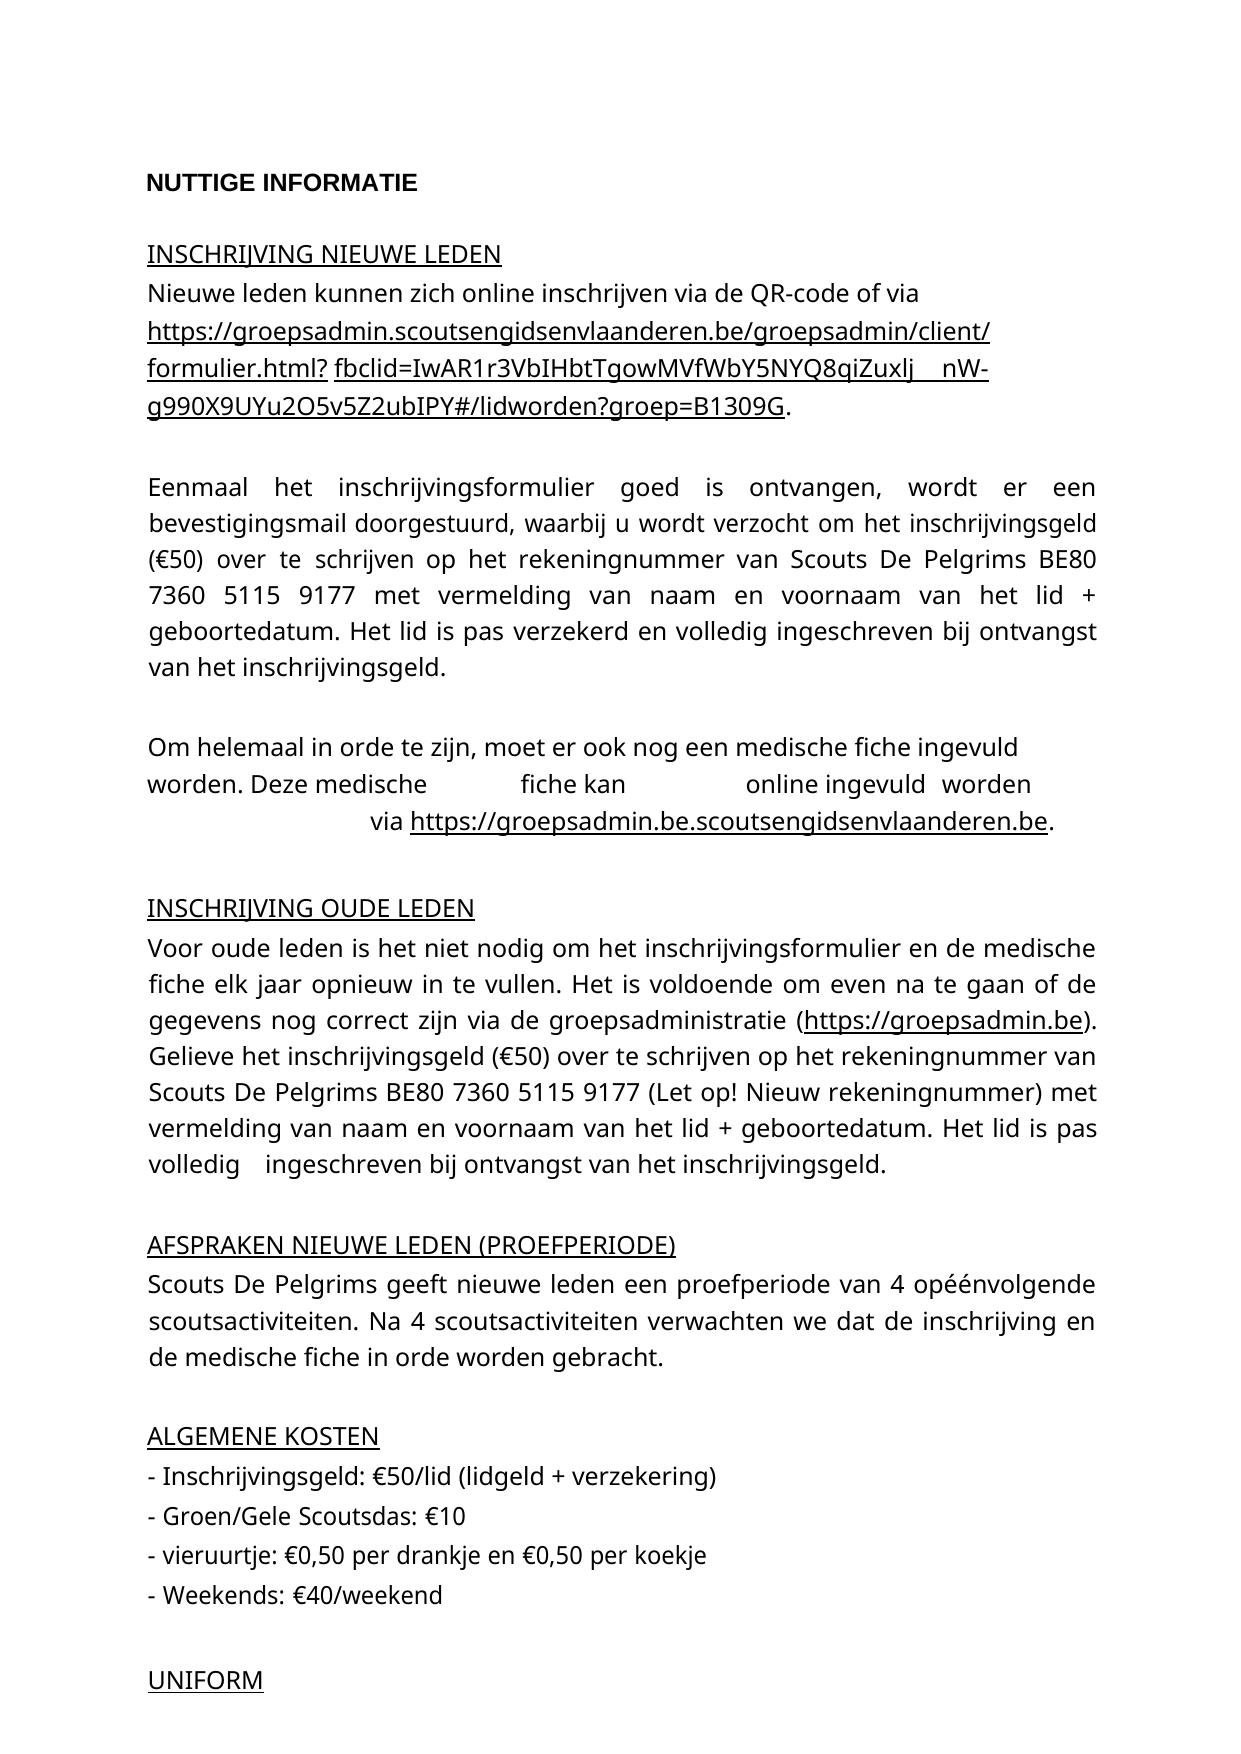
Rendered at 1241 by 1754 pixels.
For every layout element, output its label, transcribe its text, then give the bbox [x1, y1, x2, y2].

text INSCHRIJVING OUDE LEDEN [147, 891, 1217, 925]
text AFSPRAKEN NIEUWE LEDEN (PROEFPERIODE) [147, 1227, 1217, 1261]
list vieruurtje: €0,50 per drankje en €0,50 per koekje [147, 1538, 1217, 1572]
list UNIFORM [147, 1663, 444, 1697]
text Voor oude leden is het niet nodig om het inschrijvingsformulier en de medische fiche elk jaar opnieuw in te vullen. Het is voldoende om even na te gaan of de gegevens nog correct zijn via de groepsadministratie (https://groepsadmin.be). Gelieve het inschrijvingsgeld (€50) over te schrijven op het rekeningnummer van Scouts De Pelgrims BE80 7360 5115 9177 (Let op! Nieuw rekeningnummer) met vermelding van naam en voornaam van het lid + geboortedatum. Het lid is pas volledig ingeschreven bij ontvangst van het inschrijvingsgeld. [147, 931, 1097, 1181]
list Inschrijvingsgeld: €50/lid (lidgeld + verzekering) [147, 1459, 1217, 1493]
list Weekends: €40/weekend [147, 1578, 444, 1612]
list Groen/Gele Scoutsdas: €10 [147, 1499, 1217, 1533]
text INSCHRIJVING NIEUWE LEDEN [147, 236, 1217, 270]
text Nieuwe leden kunnen zich online inschrijven via de QR-code of via https://groepsadmin.scoutsengidsenvlaanderen.be/groepsadmin/client/formulier.html? fbclid=IwAR1r3VbIHbtTgowMVfWbY5NYQ8qiZuxlj nW- g990X9UYu2O5v5Z2ubIPY#/lidworden?groep=B1309G. [147, 276, 1095, 422]
text Om helemaal in orde te zijn, moet er ook nog een medische fiche ingevuld worden. Deze medische fiche kan online ingevuld worden via https://groepsadmin.be.scoutsengidsenvlaanderen.be. [147, 729, 1064, 838]
text ALGEMENE KOSTEN [147, 1419, 1217, 1453]
subtitle NUTTIGE INFORMATIE [146, 168, 1217, 197]
text Eenmaal het inschrijvingsformulier goed is ontvangen, wordt er een bevestigingsmail doorgestuurd, waarbij u wordt verzocht om het inschrijvingsgeld (€50) over te schrijven op het rekeningnummer van Scouts De Pelgrims BE80 7360 5115 9177 met vermelding van naam en voornaam van het lid + geboortedatum. Het lid is pas verzekerd en volledig ingeschreven bij ontvangst van het inschrijvingsgeld. [147, 469, 1097, 684]
text Scouts De Pelgrims geeft nieuwe leden een proefperiode van 4 opéénvolgende scoutsactiviteiten. Na 4 scoutsactiviteiten verwachten we dat de inschrijving en de medische fiche in orde worden gebracht. [147, 1267, 1097, 1373]
